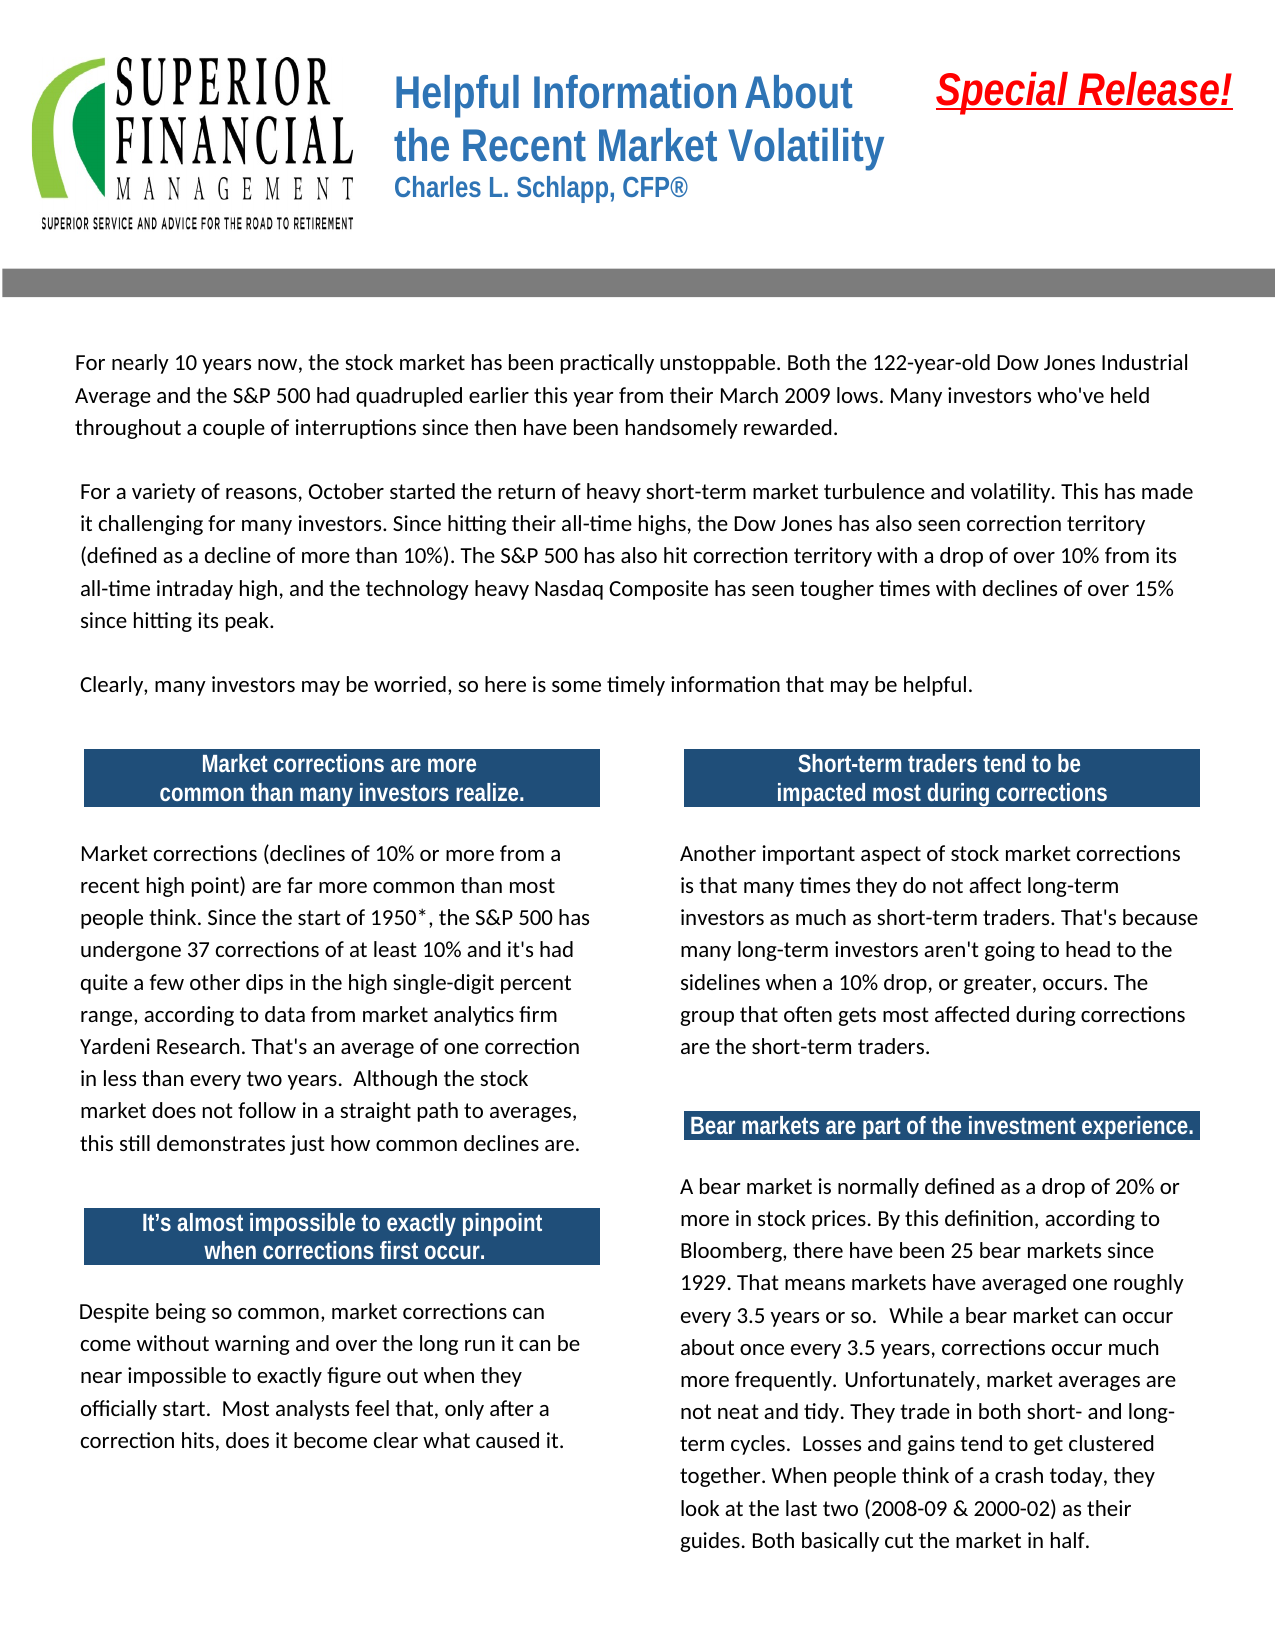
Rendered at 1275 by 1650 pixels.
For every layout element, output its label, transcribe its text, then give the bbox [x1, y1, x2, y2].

text A bear market is normally defined as a drop of 20% or more in stock prices. By this definition, according to Bloomberg, there have been 25 bear markets since 1929. That means markets have averaged one roughly every 3.5 years or so. While a bear market can occur about once every 3.5 years, corrections occur much more frequently. Unfortunately, market averages are not neat and tidy. They trade in both short- and long-term cycles. Losses and gains tend to get clustered together. When people think of a crash today, they look at the last two (2008-09 & 2000-02) as their guides. Both basically cut the market in half. [679, 1140, 1200, 1554]
text Despite being so common, market corrections can come without warning and over the long run it can be near impossible to exactly figure out when they officially start. Most analysts feel that, only after a correction hits, does it become clear what caused it. [79, 1297, 600, 1454]
list It’s almost impossible to exactly pinpoint when corrections first occur. [486, 1208, 600, 1265]
text For a variety of reasons, October started the return of heavy short-term market turbulence and volatility. This has made it challenging for many investors. Since hitting their all-time highs, the Dow Jones has also seen correction territory (defined as a decline of more than 10%). The S&P 500 has also hit correction territory with a drop of over 10% from its all-time intraday high, and the technology heavy Nasdaq Composite has seen tougher times with declines of over 15% since hitting its peak. [80, 477, 1200, 634]
list Market corrections are more common than many investors realize. [84, 749, 600, 807]
text For nearly 10 years now, the stock market has been practically unstoppable. Both the 122-year-old Dow Jones Industrial Average and the S&P 500 had quadrupled earlier this year from their March 2009 lows. Many investors who've held throughout a couple of interruptions since then have been handsomely rewarded. [75, 348, 1200, 441]
list Bear markets are part of the investment experience. [684, 1111, 1200, 1140]
text Market corrections (declines of 10% or more from a recent high point) are far more common than most people think. Since the start of 1950*, the S&P 500 has undergone 37 corrections of at least 10% and it's had quite a few other dips in the high single-digit percent range, according to data from market analytics firm Yardeni Research. That's an average of one correction in less than every two years. Although the stock market does not follow in a straight path to averages, this still demonstrates just how common declines are. [79, 807, 600, 1157]
picture [31, 57, 354, 232]
list It’s almost impossible to exactly pinpoint when corrections first occur. [84, 1208, 199, 1265]
text Another important aspect of stock market corrections is that many times they do not affect long-term investors as much as short-term traders. That's because many long-term investors aren't going to head to the sidelines when a 10% drop, or greater, occurs. The group that often gets most affected during corrections are the short-term traders. [679, 807, 1200, 1060]
list Short-term traders tend to be impacted most during corrections [684, 749, 1200, 807]
text Clearly, many investors may be worried, so here is some timely information that may be helpful. [80, 670, 1200, 698]
